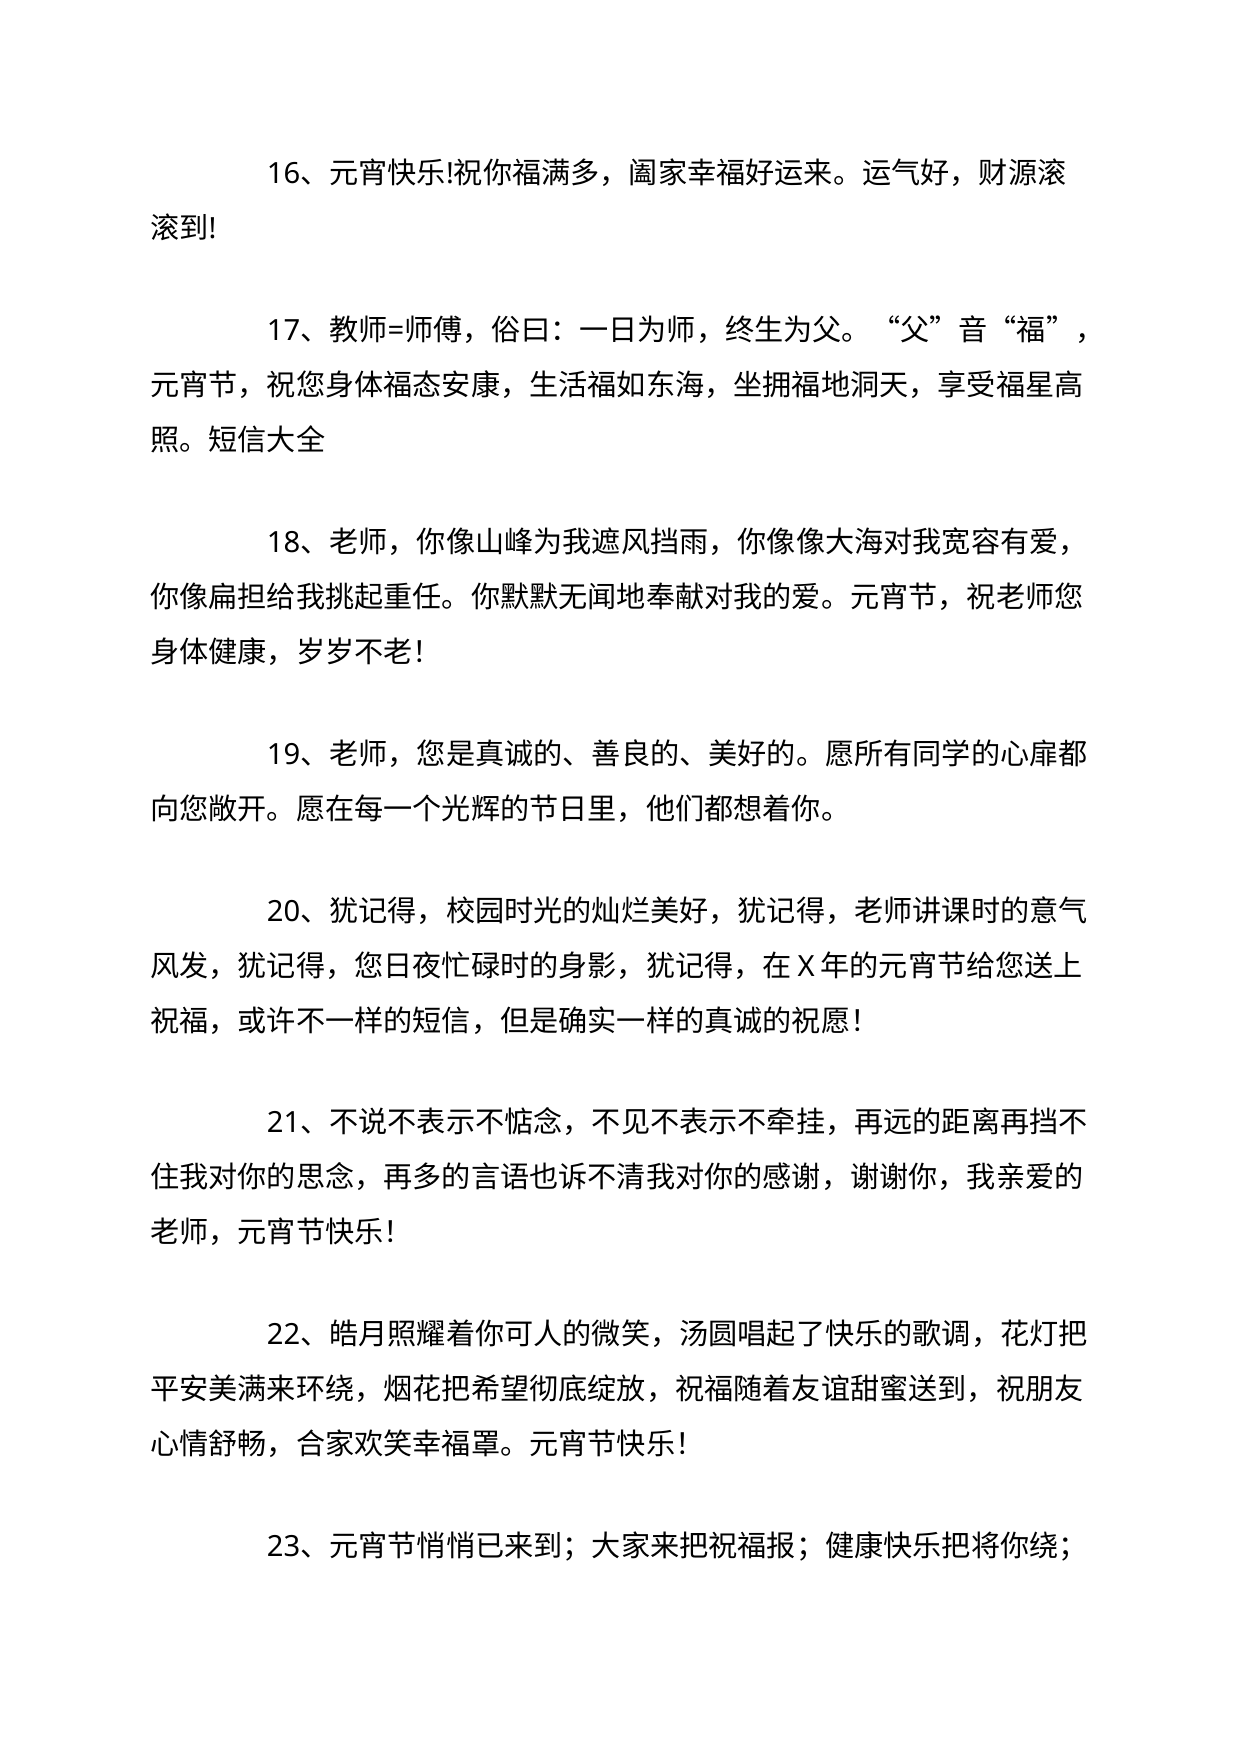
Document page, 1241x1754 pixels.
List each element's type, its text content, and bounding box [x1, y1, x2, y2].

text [150, 1522, 1090, 1564]
text 21、不说不表示不惦念，不见不表示不牵挂，再远的距离再挡不住我对你的思念，再多的言语也诉不清我对你的感谢，谢谢你，我亲爱的老师，元宵节快乐！ [150, 1099, 1090, 1251]
text 20、犹记得，校园时光的灿烂美好，犹记得，老师讲课时的意气风发，犹记得，您日夜忙碌时的身影，犹记得，在X年的元宵节给您送上祝福，或许不一样的短信，但是确实一样的真诚的祝愿！ [150, 887, 1090, 1039]
text 16、元宵快乐!祝你福满多，阖家幸福好运来。运气好，财源滚滚到! [150, 150, 1090, 247]
text 17、教师=师傅，俗曰：一日为师，终生为父。“父”音“福”，元宵节，祝您身体福态安康，生活福如东海，坐拥福地洞天，享受福星高照。短信大全 [150, 307, 1090, 459]
text 22、皓月照耀着你可人的微笑，汤圆唱起了快乐的歌调，花灯把平安美满来环绕，烟花把希望彻底绽放，祝福随着友谊甜蜜送到，祝朋友心情舒畅，合家欢笑幸福罩。元宵节快乐！ [150, 1311, 1090, 1463]
text 19、老师，您是真诚的、善良的、美好的。愿所有同学的心扉都向您敞开。愿在每一个光辉的节日里，他们都想着你。 [150, 730, 1090, 828]
text 18、老师，你像山峰为我遮风挡雨，你像像大海对我宽容有爱，你像扁担给我挑起重任。你默默无闻地奉献对我的爱。元宵节，祝老师您身体健康，岁岁不老！ [150, 519, 1090, 671]
